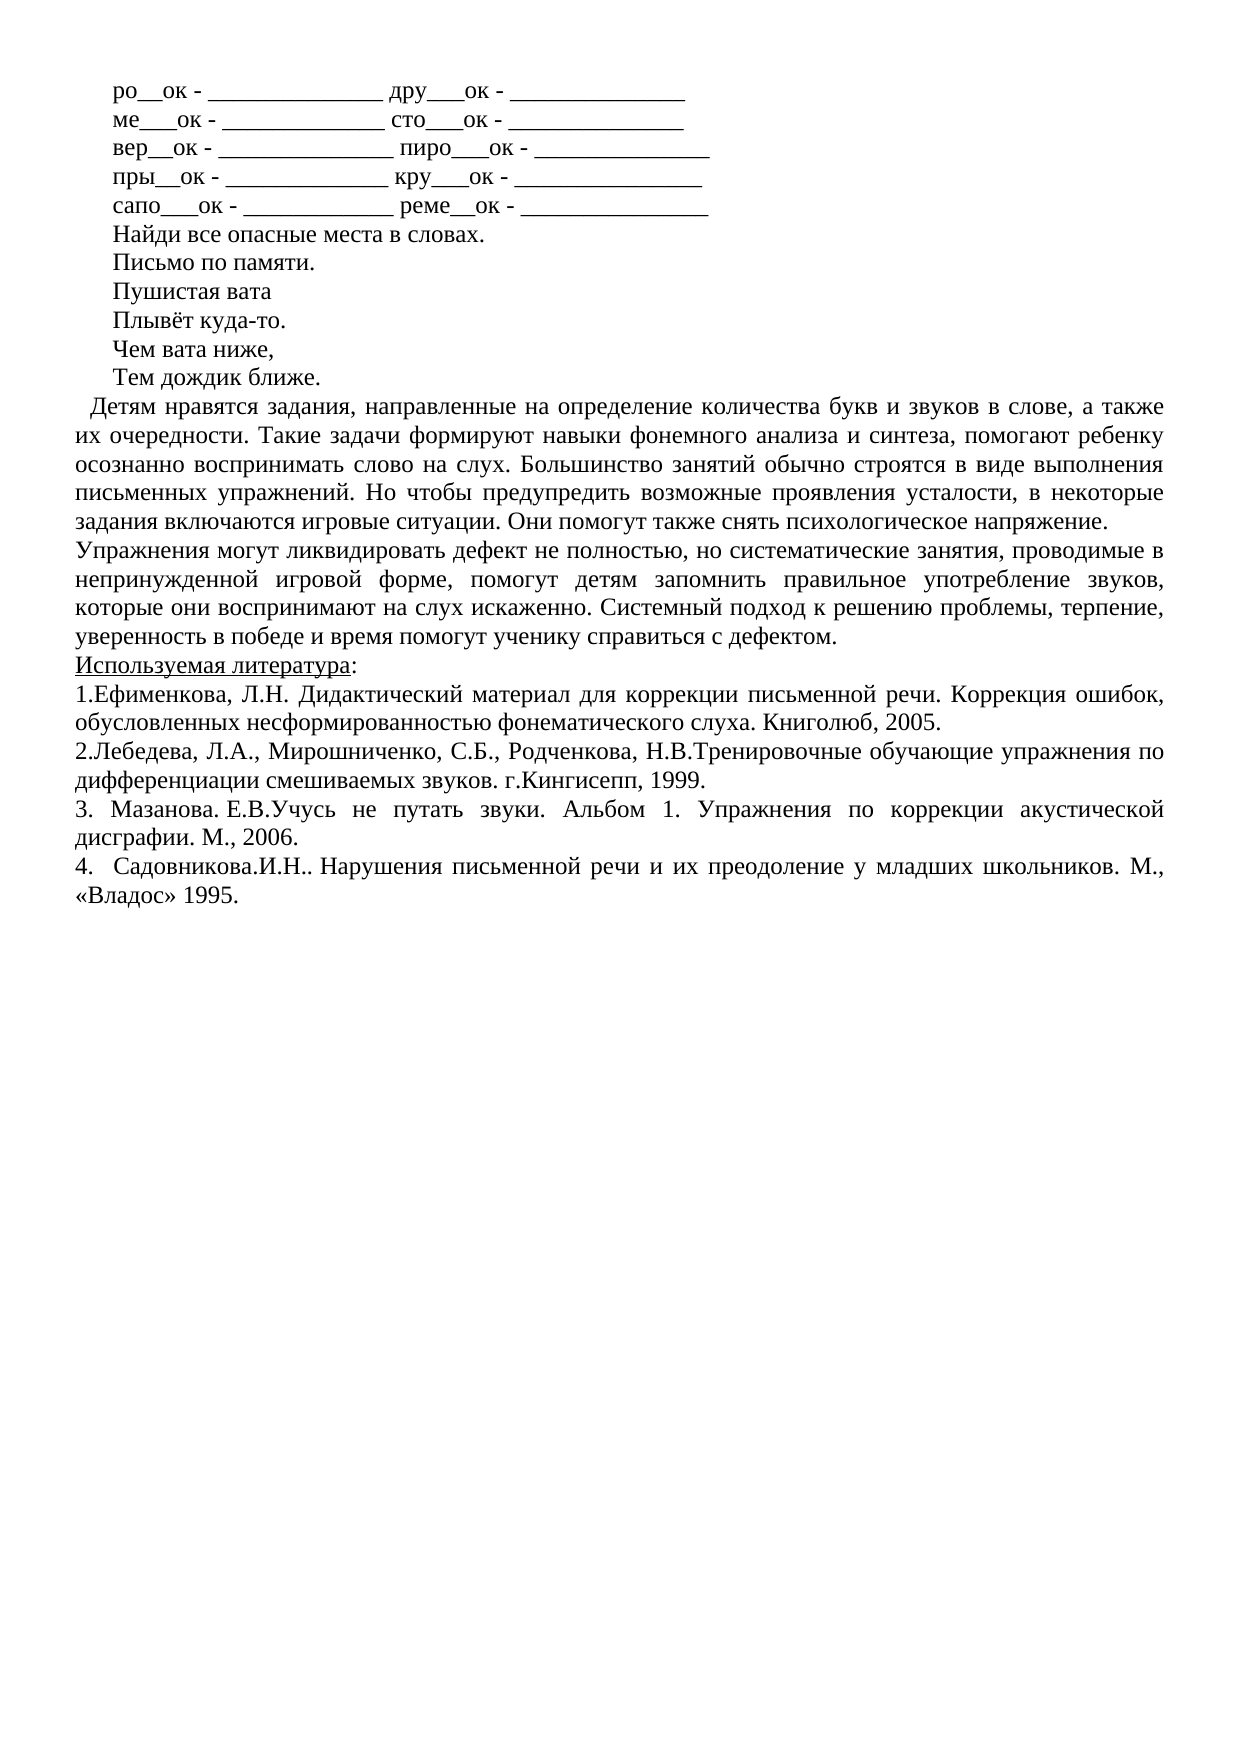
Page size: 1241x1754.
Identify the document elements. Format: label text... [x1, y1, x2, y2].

text 4. Садовникова.И.Н.. Нарушения письменной речи и их преодоление у младших школьников. М., «Владос» 1995. [75, 851, 1165, 909]
text Найди все опасные места в словах. [112, 219, 1165, 247]
text ме___ок - _____________ сто___ок - ______________ [112, 104, 1165, 132]
text 2.Лебедева, Л.А., Мирошниченко, С.Б., Родченкова, Н.В.Тренировочные обучающие упражнения по дифференциации смешиваемых звуков. г.Кингисепп, 1999. [75, 736, 1165, 794]
text Плывёт куда-то. [112, 305, 1165, 334]
text пры__ок - _____________ кру___ок - _______________ [112, 161, 1165, 190]
text Детям нравятся задания, направленные на определение количества букв и звуков в слове, а также их очередности. Такие задачи формируют навыки фонемного анализа и синтеза, помогают ребенку осознанно воспринимать слово на слух. Большинство занятий обычно строятся в виде выполнения письменных упражнений. Но чтобы предупредить возможные проявления усталости, в некоторые задания включаются игровые ситуации. Они помогут также снять психологическое напряжение. [75, 391, 1165, 535]
text Чем вата ниже, [112, 334, 1165, 362]
text вер__ок - ______________ пиро___ок - ______________ [112, 132, 1165, 161]
text ро__ок - ______________ дру___ок - ______________ [112, 75, 1165, 104]
text 3. Мазанова. Е.В.Учусь не путать звуки. Альбом 1. Упражнения по коррекции акустической дисграфии. М., 2006. [75, 794, 1165, 851]
text Пушистая вата [112, 276, 1165, 305]
text Тем дождик ближе. [112, 362, 1165, 391]
text сапо___ок - ____________ реме__ок - _______________ [112, 190, 1165, 219]
text 1.Ефименкова, Л.Н. Дидактический материал для коррекции письменной речи. Коррекция ошибок, обусловленных несформированностью фонематического слуха. Книголюб, 2005. [75, 679, 1165, 736]
text Упражнения могут ликвидировать дефект не полностью, но систематические занятия, проводимые в непринужденной игровой форме, помогут детям запомнить правильное употребление звуков, которые они воспринимают на слух искаженно. Системный подход к решению проблемы, терпение, уверенность в победе и время помогут ученику справиться с дефектом. [75, 535, 1165, 650]
text Письмо по памяти. [112, 247, 1165, 276]
text Используемая литература: [75, 650, 1165, 679]
